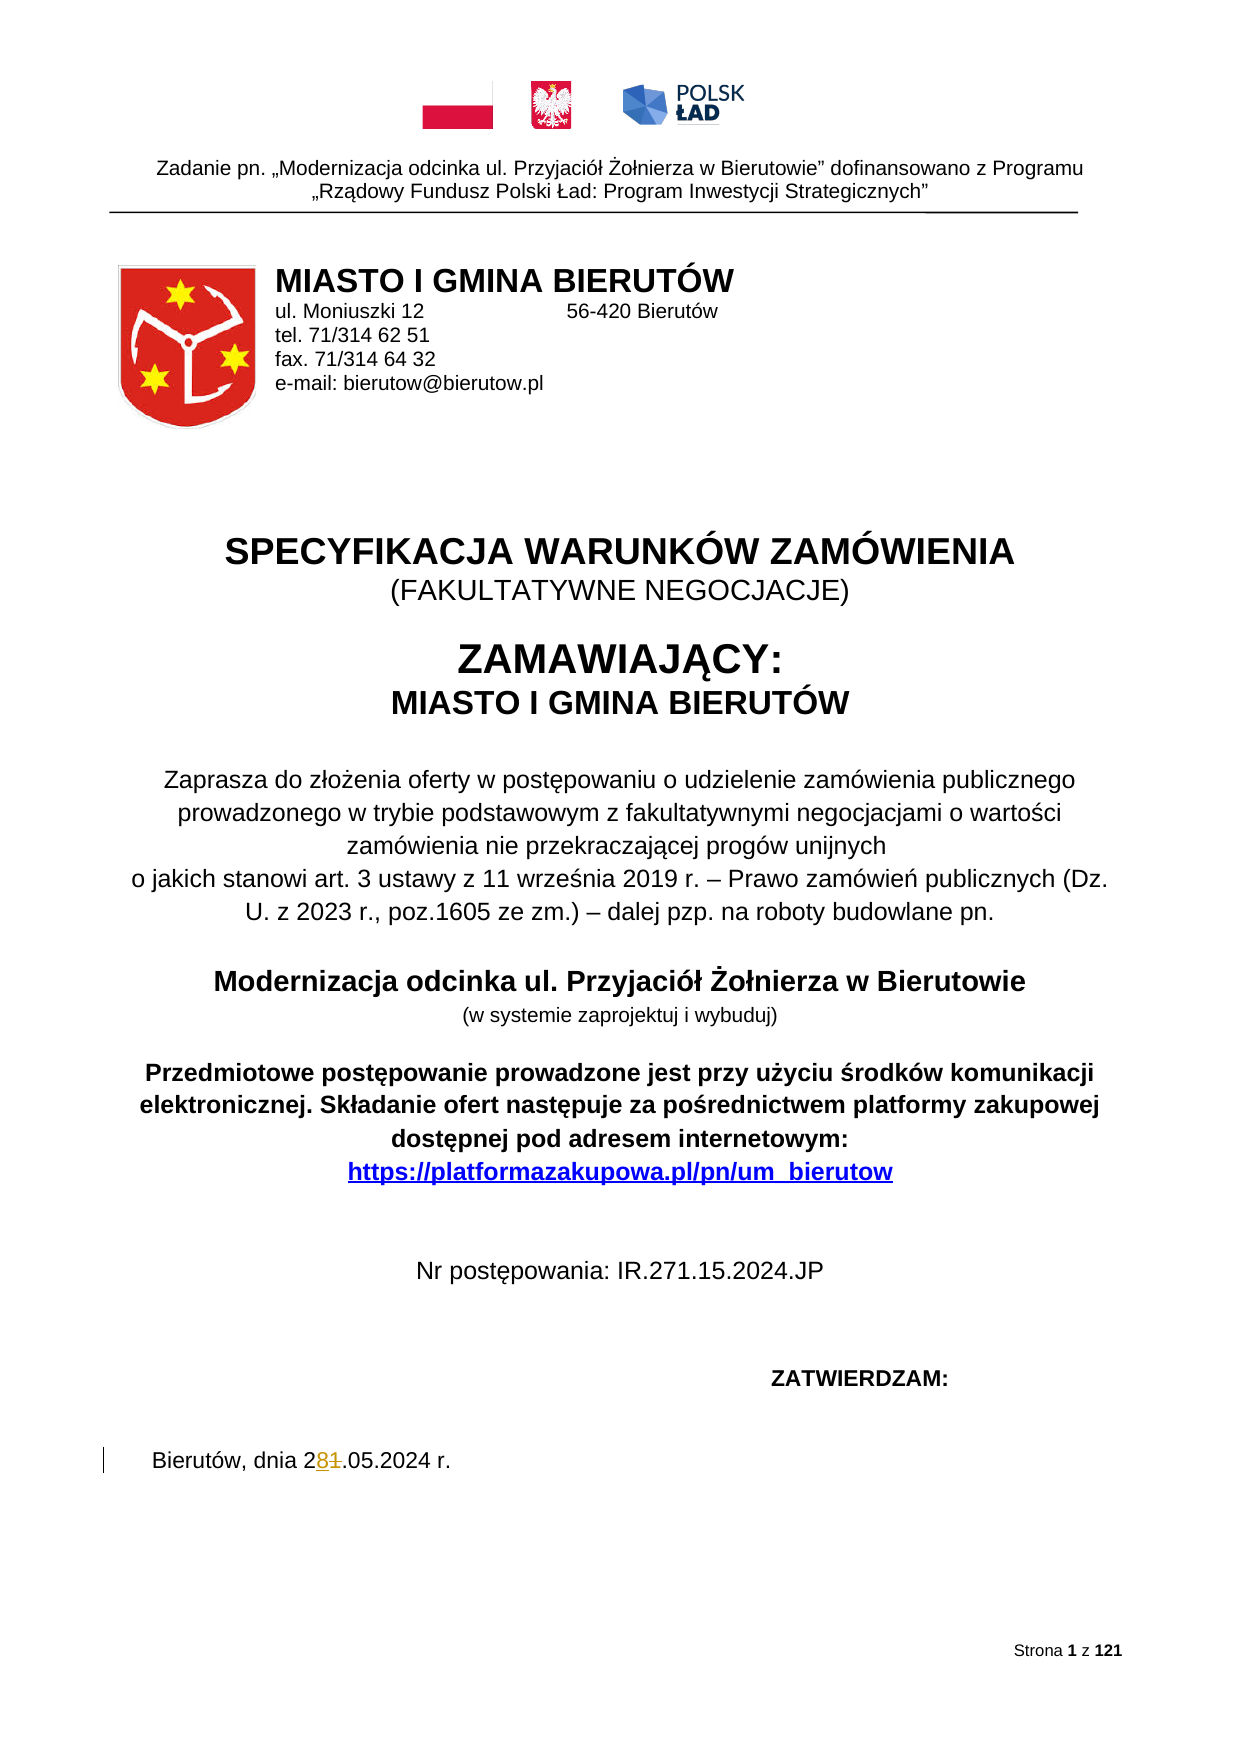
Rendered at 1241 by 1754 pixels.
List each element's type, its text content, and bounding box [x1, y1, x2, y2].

text MIASTO I GMINA BIERUTÓW [118, 683, 1122, 721]
text Nr postępowania: IR.271.15.2024.JP [118, 1256, 1122, 1284]
text Zaprasza do złożenia oferty w postępowaniu o udzielenie zamówienia publicznego prowadzonego w trybie podstawowym z fakultatywnymi negocjacjami o wartości zamówienia nie przekraczającej progów unijnych o jakich stanowi art. 3 ustawy z 11 września 2019 r. – Prawo zamówień publicznych (Dz. U. z 2023 r., poz.1605 ze zm.) – dalej pzp. na roboty budowlane pn. [118, 765, 1122, 926]
picture [421, 81, 571, 129]
text ul. Moniuszki 12 56-420 Bierutów [257, 299, 1122, 323]
text Przedmiotowe postępowanie prowadzone jest przy użyciu środków komunikacji elektronicznej. Składanie ofert następuje za pośrednictwem platformy zakupowej dostępnej pod adresem internetowym: https://platformazakupowa.pl/pn/um_bierutow [118, 1057, 1122, 1185]
text (FAKULTATYWNE NEGOCJACJE) [118, 572, 1122, 606]
text MIASTO I GMINA BIERUTÓW [118, 261, 1122, 299]
picture [623, 84, 745, 125]
table_header ZATWIERDZAM: [620, 1313, 1100, 1526]
text Modernizacja odcinka ul. Przyjaciół Żołnierza w Bierutowie [118, 964, 1122, 997]
text (w systemie zaprojektuj i wybuduj) [118, 1002, 1122, 1026]
text ZAMAWIAJĄCY: [118, 635, 1122, 683]
text fax. 71/314 64 32 [257, 347, 1122, 371]
picture [118, 265, 257, 429]
table_header Bierutów, dnia 2.05.2024 r. [140, 1313, 620, 1526]
text SPECYFIKACJA WARUNKÓW ZAMÓWIENIA [118, 529, 1122, 572]
text tel. 71/314 62 51 [257, 323, 1122, 347]
text e-mail: bierutow@bierutow.pl [118, 371, 1122, 457]
